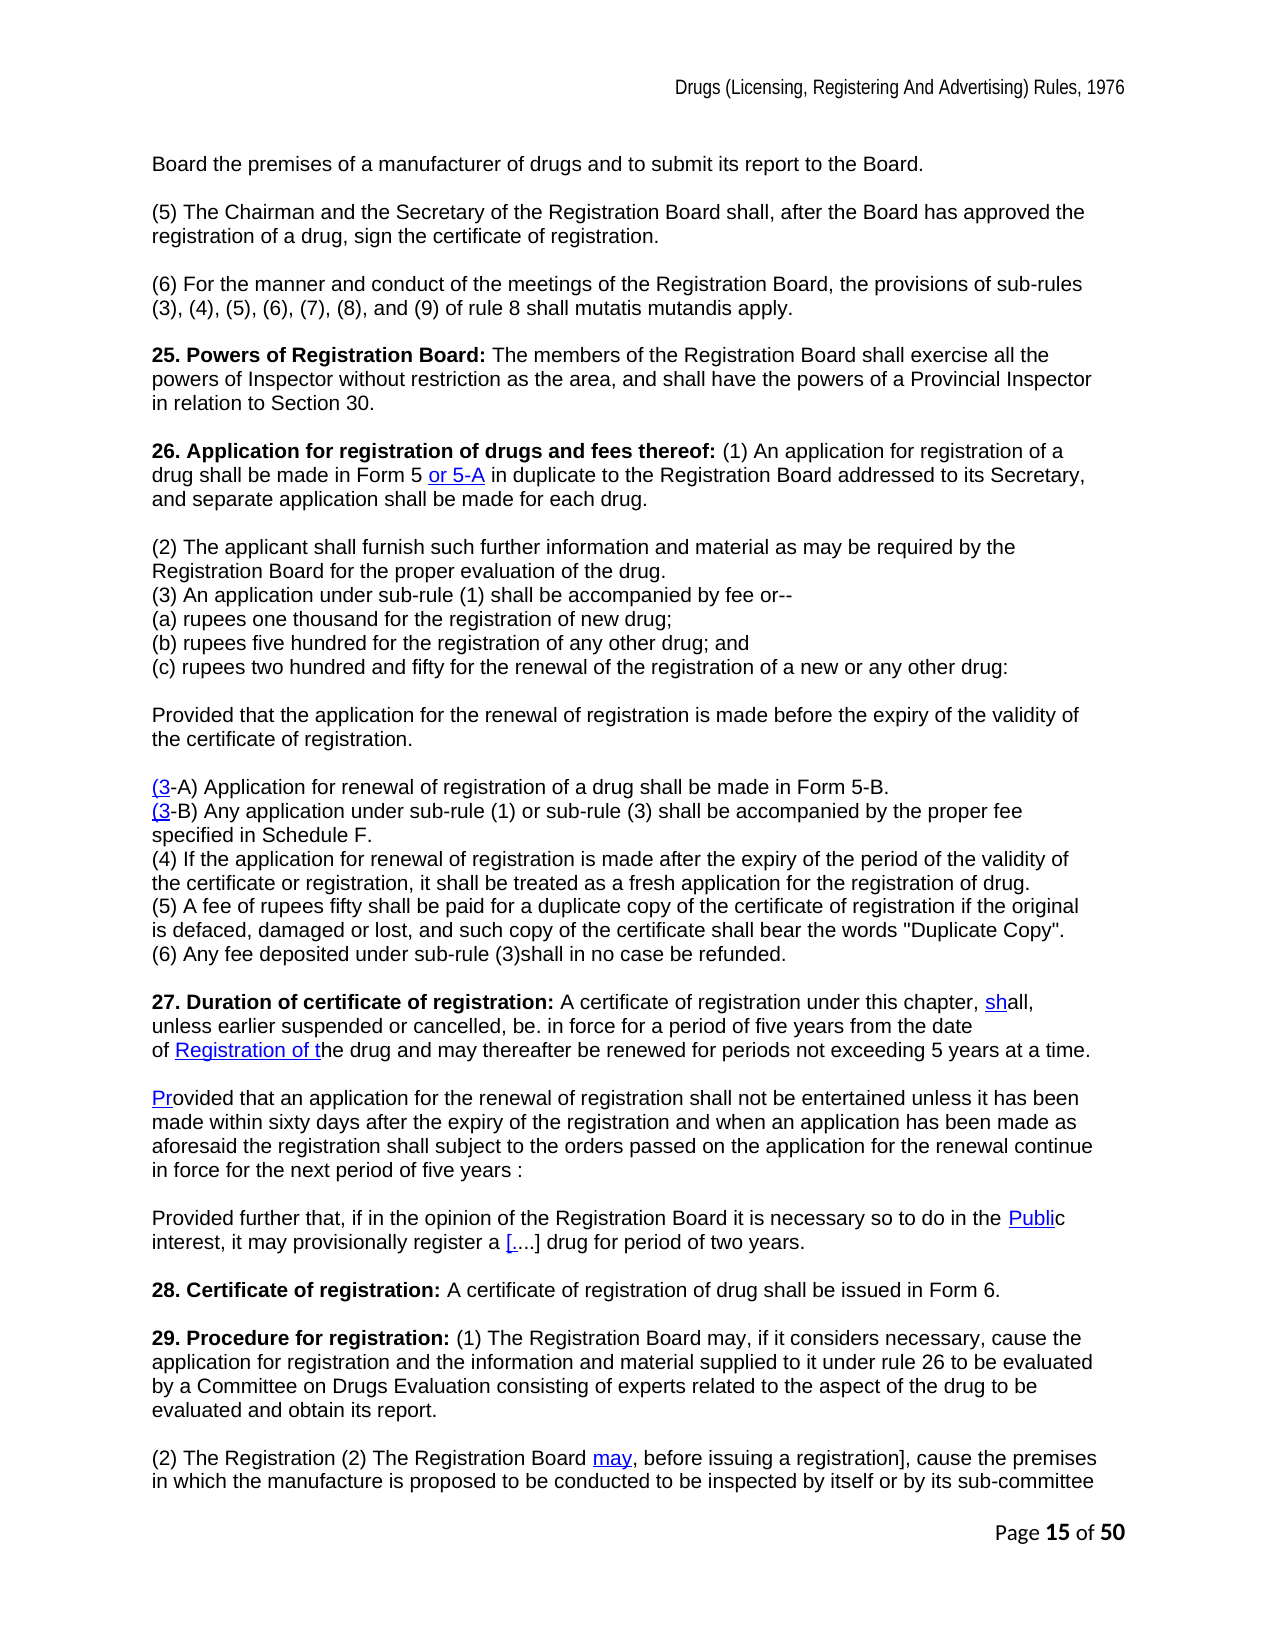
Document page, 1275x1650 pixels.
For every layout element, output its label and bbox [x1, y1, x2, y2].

table_cell [150, 150, 1103, 1495]
